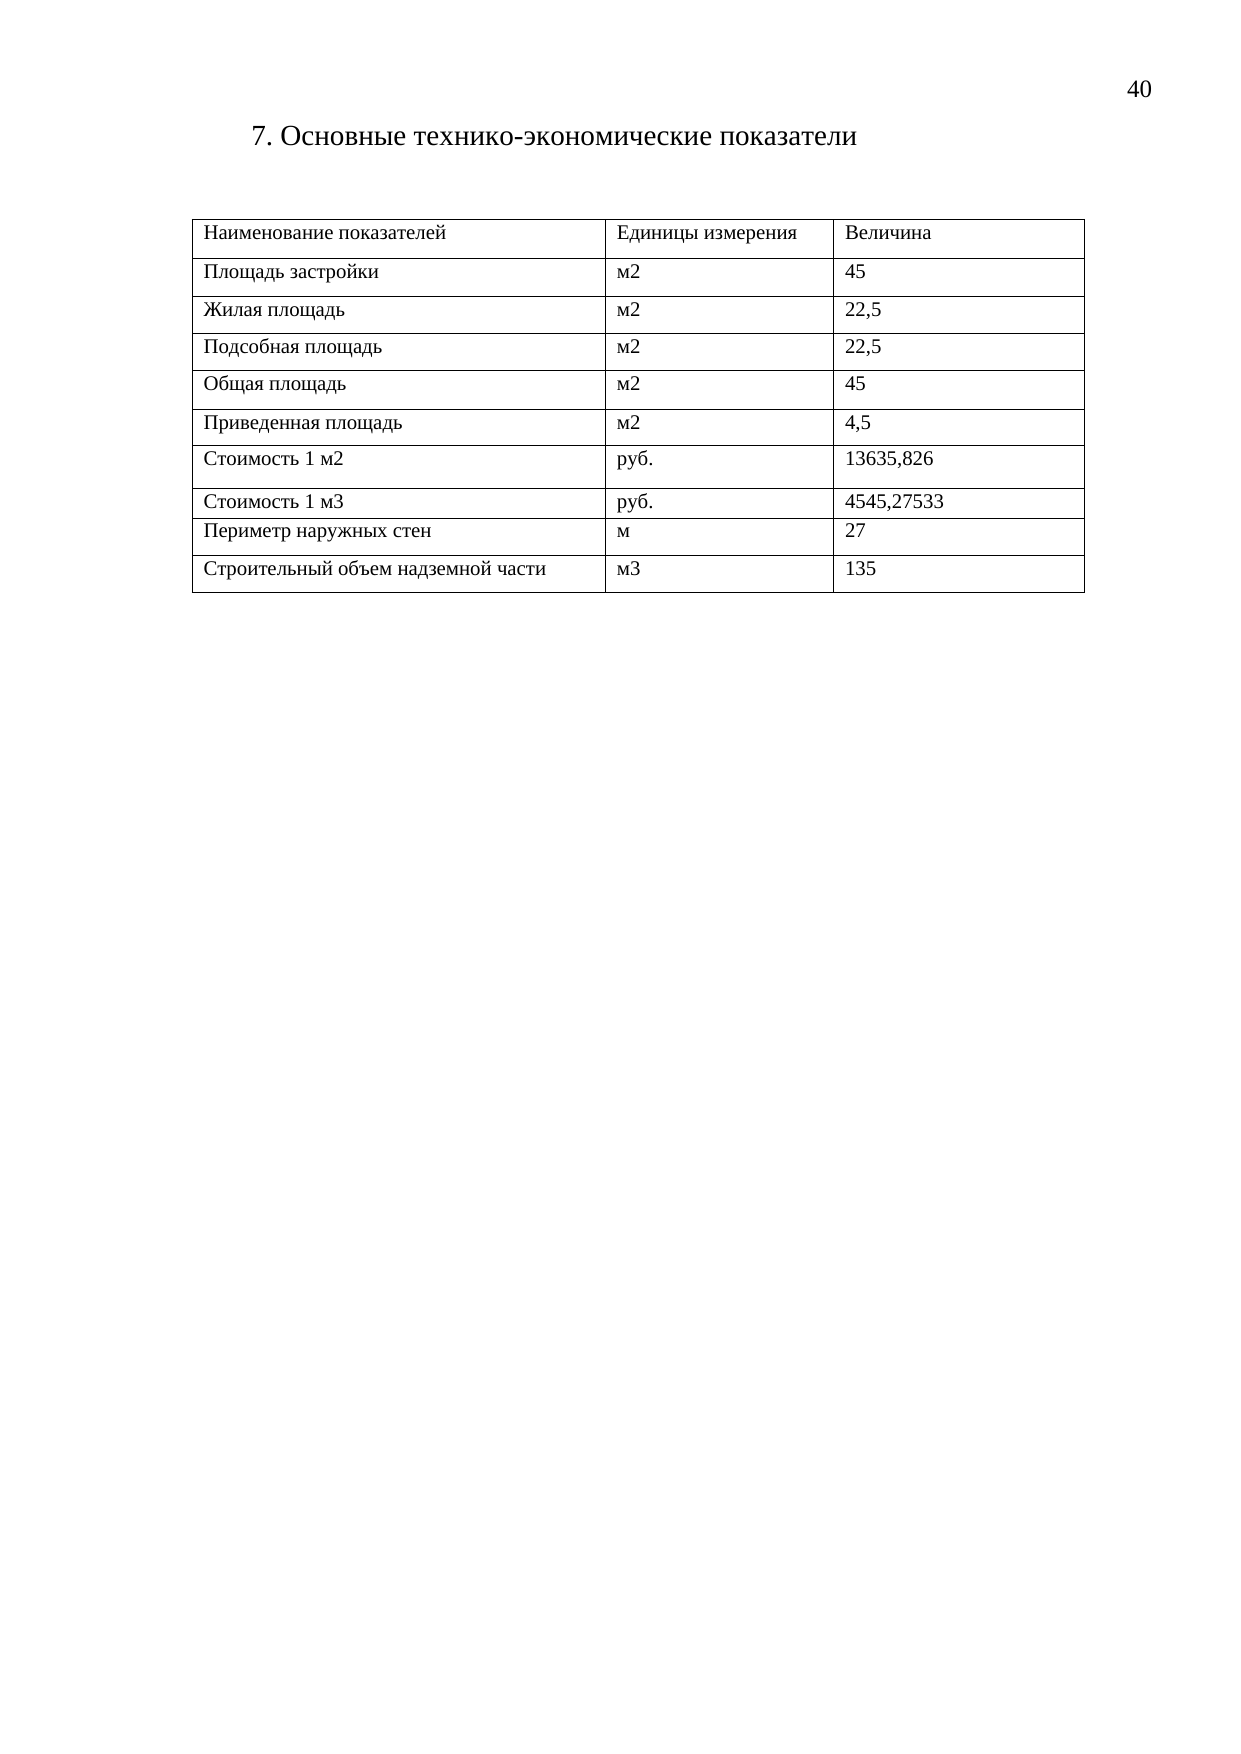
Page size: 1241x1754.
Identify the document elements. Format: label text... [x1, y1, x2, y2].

table_header Единицы измерения [606, 220, 833, 258]
table_cell Стоимость [193, 489, 605, 517]
table_cell 4,5 [834, 410, 1084, 445]
text 7. Основные технико-экономические показатели [177, 118, 1152, 152]
table_cell м2 [606, 259, 833, 296]
table_cell 13635,826 [834, 446, 1084, 488]
table_cell 4545,27533 [834, 489, 1084, 517]
table_cell Площадь застройки [193, 259, 605, 296]
table_cell 45 [834, 259, 1084, 296]
table_cell 22,5 [834, 297, 1084, 333]
table_cell 135 [834, 556, 1084, 592]
table_cell руб. [606, 489, 833, 517]
table_header Наименование показателей [193, 220, 605, 258]
table_cell м3 [606, 556, 833, 592]
table_header Величина [834, 220, 1084, 258]
table_cell 22,5 [834, 334, 1084, 370]
table_cell м2 [606, 297, 833, 333]
table_cell Жилая площадь [193, 297, 605, 333]
table_cell м2 [606, 334, 833, 370]
table_cell Приведенная площадь [193, 410, 605, 445]
table_cell м [606, 519, 833, 555]
table_cell Подсобная площадь [193, 334, 605, 370]
table_cell 27 [834, 519, 1084, 555]
table_cell Строительный объем надземной части [193, 556, 605, 592]
table_cell Периметр наружных стен [193, 519, 605, 555]
table_cell м2 [606, 371, 833, 409]
table_cell руб. [606, 446, 833, 488]
table_cell Стоимость [193, 446, 605, 488]
table_cell Общая площадь [193, 371, 605, 409]
table_cell 45 [834, 371, 1084, 409]
table_cell м2 [606, 410, 833, 445]
